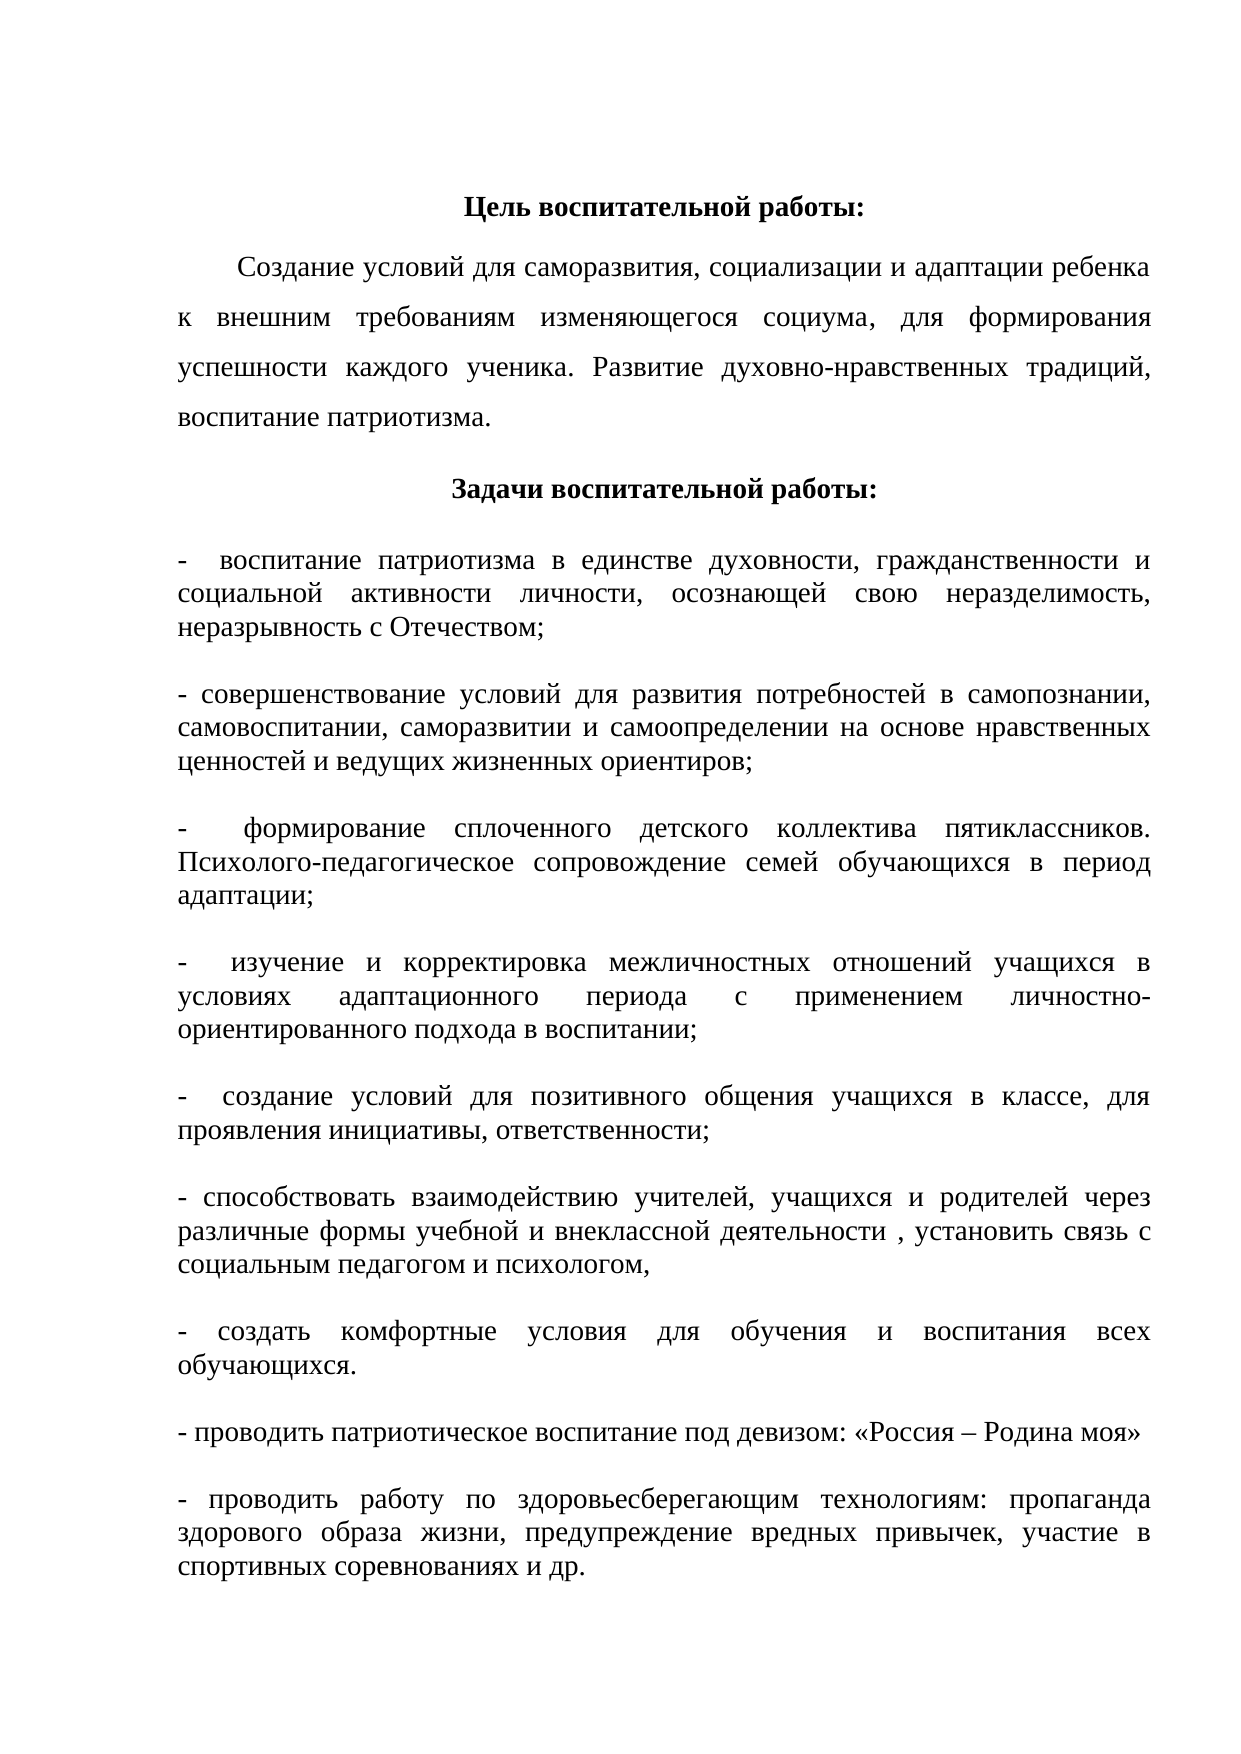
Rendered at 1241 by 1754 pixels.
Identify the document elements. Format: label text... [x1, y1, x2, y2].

text - изучение и корректировка межличностных отношений учащихся в условиях адаптационного периода с применением личностно-ориентированного подхода в воспитании; [177, 944, 1152, 1045]
text Задачи воспитательной работы: [177, 471, 1152, 504]
text - совершенствование условий для развития потребностей в самопознании, самовоспитании, саморазвитии и самоопределении на основе нравственных ценностей и ведущих жизненных ориентиров; [177, 676, 1152, 777]
text - проводить работу по здоровьесберегающим технологиям: пропаганда здорового образа жизни, предупреждение вредных привычек, участие в спортивных соревнованиях и др. [177, 1481, 1152, 1582]
text - воспитание патриотизма в единстве духовности, гражданственности и социальной активности личности, осознающей свою неразделимость, неразрывность с Отечеством; [177, 542, 1152, 642]
text Цель воспитательной работы: [177, 189, 1152, 223]
text - проводить патриотическое воспитание под девизом: «Россия – Родина моя» [177, 1414, 1152, 1447]
text - способствовать взаимодействию учителей, учащихся и родителей через различные формы учебной и внеклассной деятельности , установить связь с социальным педагогом и психологом, [177, 1179, 1152, 1280]
text - формирование сплоченного детского коллектива пятиклассников. Психолого-педагогическое сопровождение семей обучающихся в период адаптации; [177, 810, 1152, 911]
text - создать комфортные условия для обучения и воспитания всех обучающихся. [177, 1313, 1152, 1380]
text - создание условий для позитивного общения учащихся в классе, для проявления инициативы, ответственности; [177, 1078, 1152, 1146]
text Создание условий для саморазвития, социализации и адаптации ребенка к внешним требованиям изменяющегося социума, для формирования успешности каждого ученика. Развитие духовно-нравственных традиций, воспитание патриотизма. [177, 249, 1152, 433]
